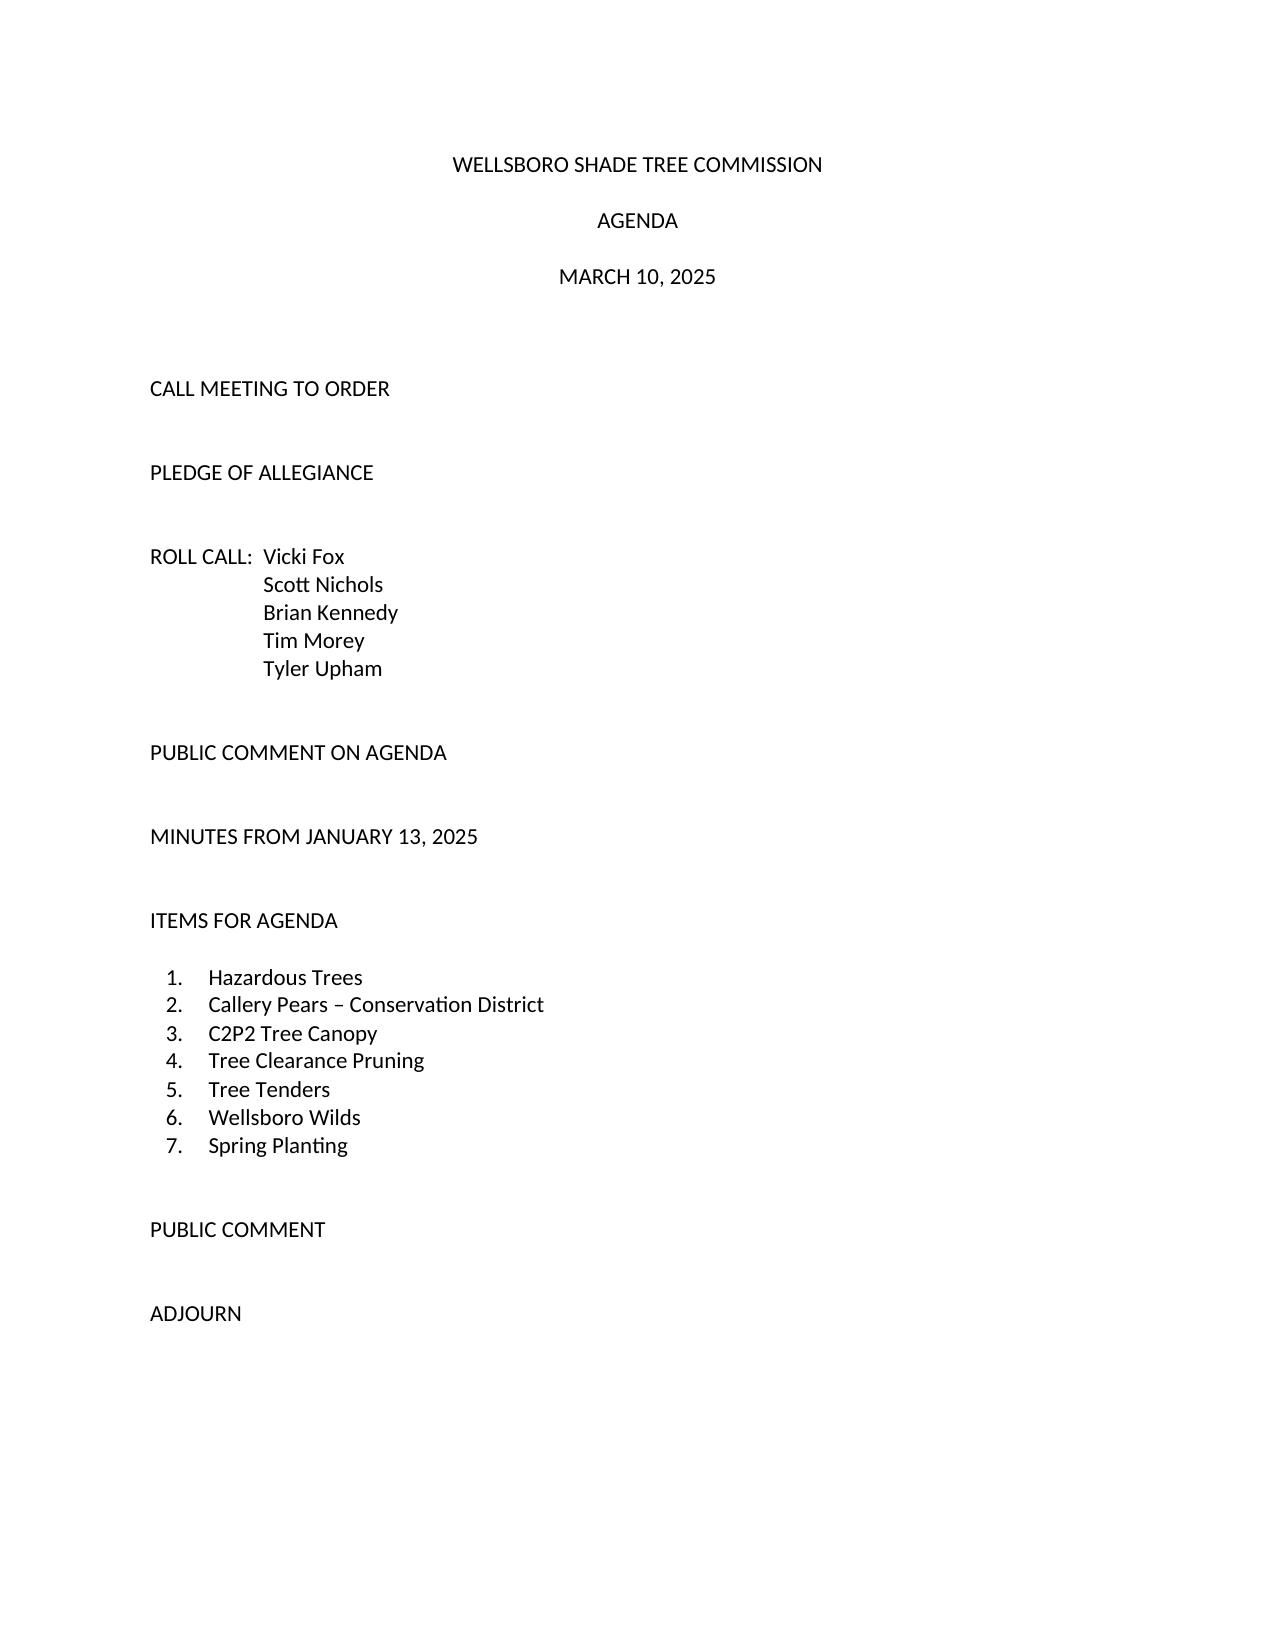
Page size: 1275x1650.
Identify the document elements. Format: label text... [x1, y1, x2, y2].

list Tree Clearance Pruning [166, 1047, 1125, 1075]
text Tyler Upham [150, 654, 1125, 682]
text PUBLIC COMMENT [150, 1215, 1125, 1243]
list Hazardous Trees [166, 963, 1125, 991]
text AGENDA [150, 206, 1125, 234]
list Callery Pears – Conservation District [166, 991, 1125, 1019]
text CALL MEETING TO ORDER [150, 374, 1125, 402]
text WELLSBORO SHADE TREE COMMISSION [150, 150, 1125, 178]
text Scott Nichols [150, 570, 1125, 598]
text Brian Kennedy [150, 598, 1125, 626]
text PLEDGE OF ALLEGIANCE [150, 458, 1125, 486]
list Tree Tenders [166, 1075, 1125, 1103]
text PUBLIC COMMENT ON AGENDA [150, 738, 1125, 766]
list C2P2 Tree Canopy [166, 1019, 1125, 1047]
text ITEMS FOR AGENDA [150, 907, 1125, 934]
text ADJOURN [150, 1299, 1125, 1327]
text MINUTES FROM JANUARY 13, 2025 [150, 822, 1125, 851]
text MARCH 10, 2025 [150, 262, 1125, 290]
text Tim Morey [150, 626, 1125, 654]
text ROLL CALL: Vicki Fox [150, 542, 1125, 570]
list Wellsboro Wilds [166, 1103, 1125, 1131]
list Spring Planting [166, 1131, 1125, 1159]
